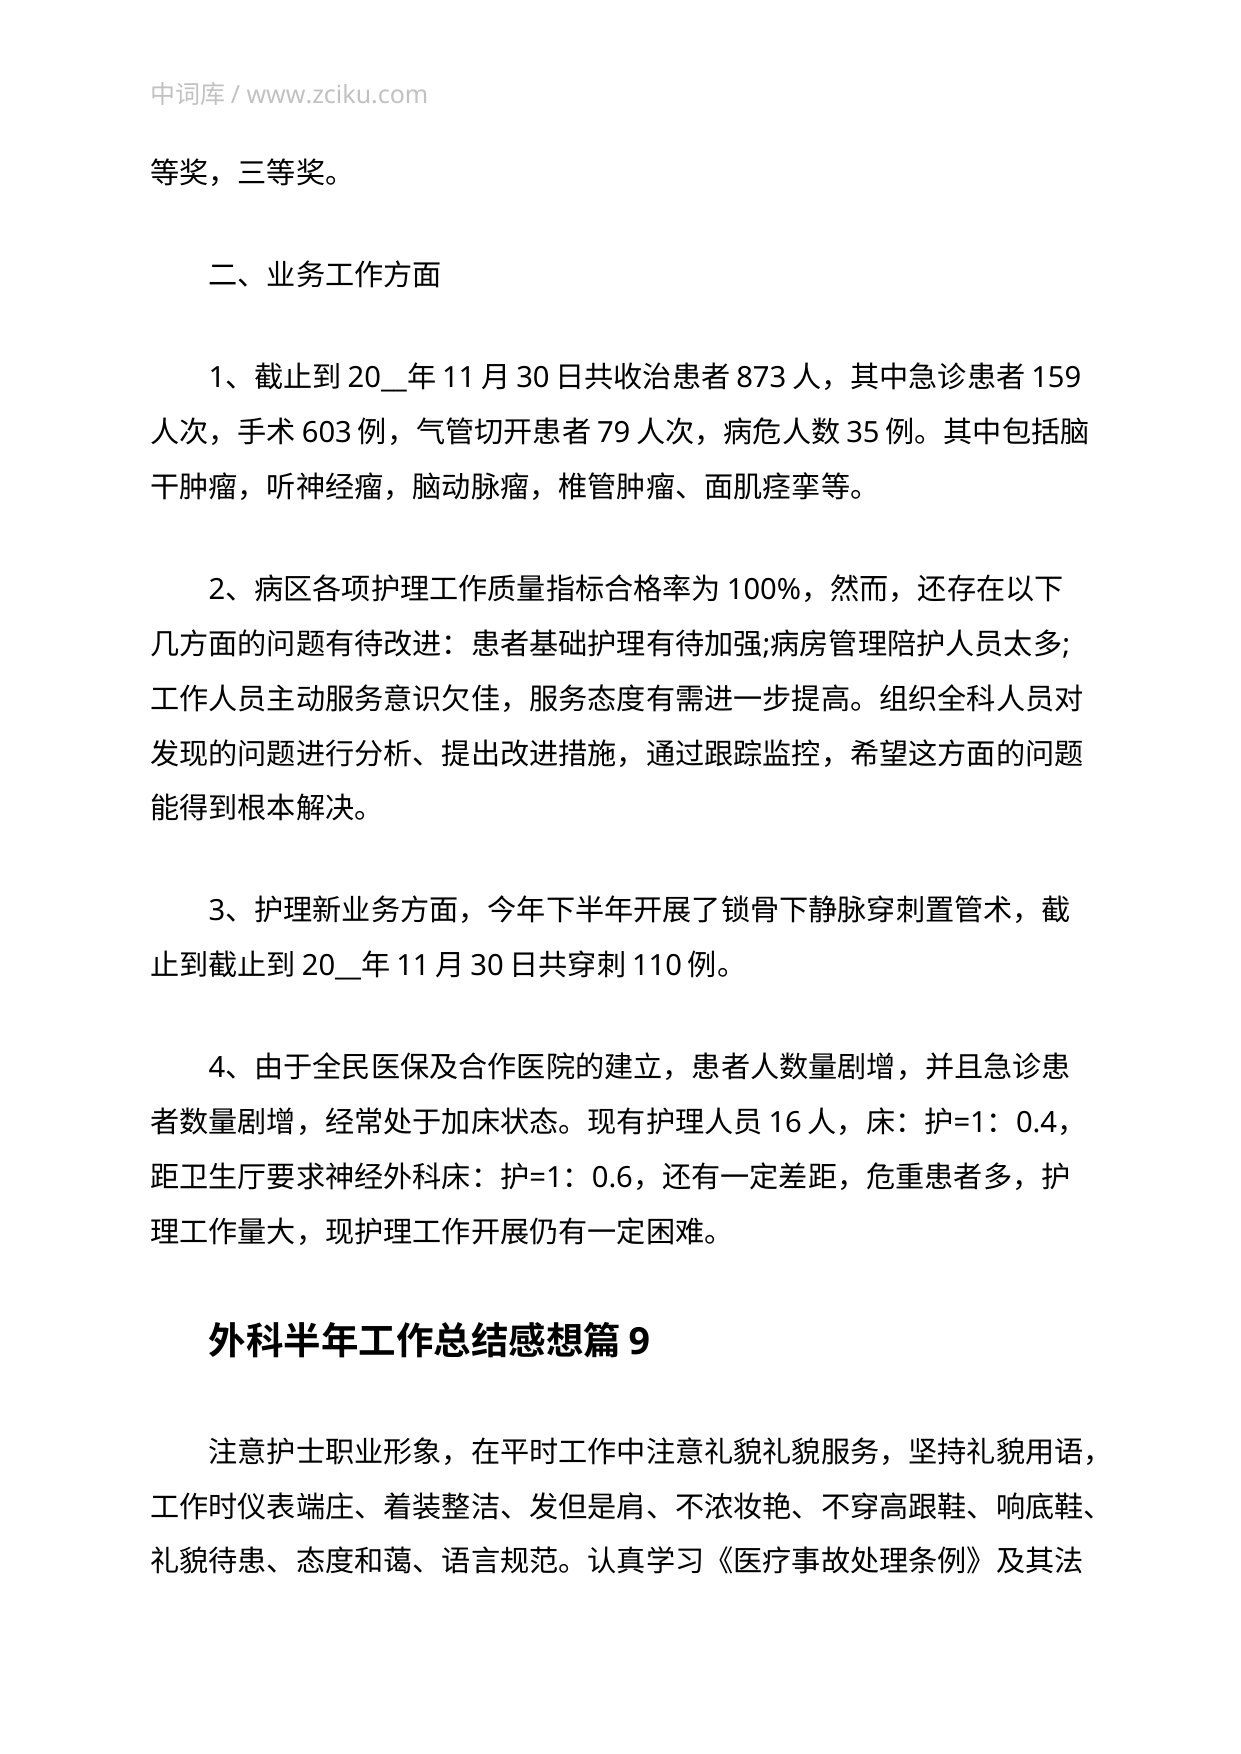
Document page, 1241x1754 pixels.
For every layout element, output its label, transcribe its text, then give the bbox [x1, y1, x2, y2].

text 3、护理新业务方面，今年下半年开展了锁骨下静脉穿刺置管术，截止到截止到20__年11月30日共穿刺110例。 [150, 887, 1090, 984]
text 二、业务工作方面 [150, 252, 1090, 294]
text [150, 150, 1090, 192]
text 4、由于全民医保及合作医院的建立，患者人数量剧增，并且急诊患者数量剧增，经常处于加床状态。现有护理人员16人，床：护=1：0.4，距卫生厅要求神经外科床：护=1：0.6，还有一定差距，危重患者多，护理工作量大，现护理工作开展仍有一定困难。 [150, 1044, 1090, 1251]
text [150, 1428, 1090, 1580]
text 外科半年工作总结感想篇9 [150, 1311, 1090, 1365]
text 1、截止到20__年11月30日共收治患者873人，其中急诊患者159人次，手术603例，气管切开患者79人次，病危人数35例。其中包括脑干肿瘤，听神经瘤，脑动脉瘤，椎管肿瘤、面肌痉挛等。 [150, 353, 1090, 506]
text 2、病区各项护理工作质量指标合格率为100%，然而，还存在以下几方面的问题有待改进：患者基础护理有待加强;病房管理陪护人员太多;工作人员主动服务意识欠佳，服务态度有需进一步提高。组织全科人员对发现的问题进行分析、提出改进措施，通过跟踪监控，希望这方面的问题能得到根本解决。 [150, 565, 1090, 827]
